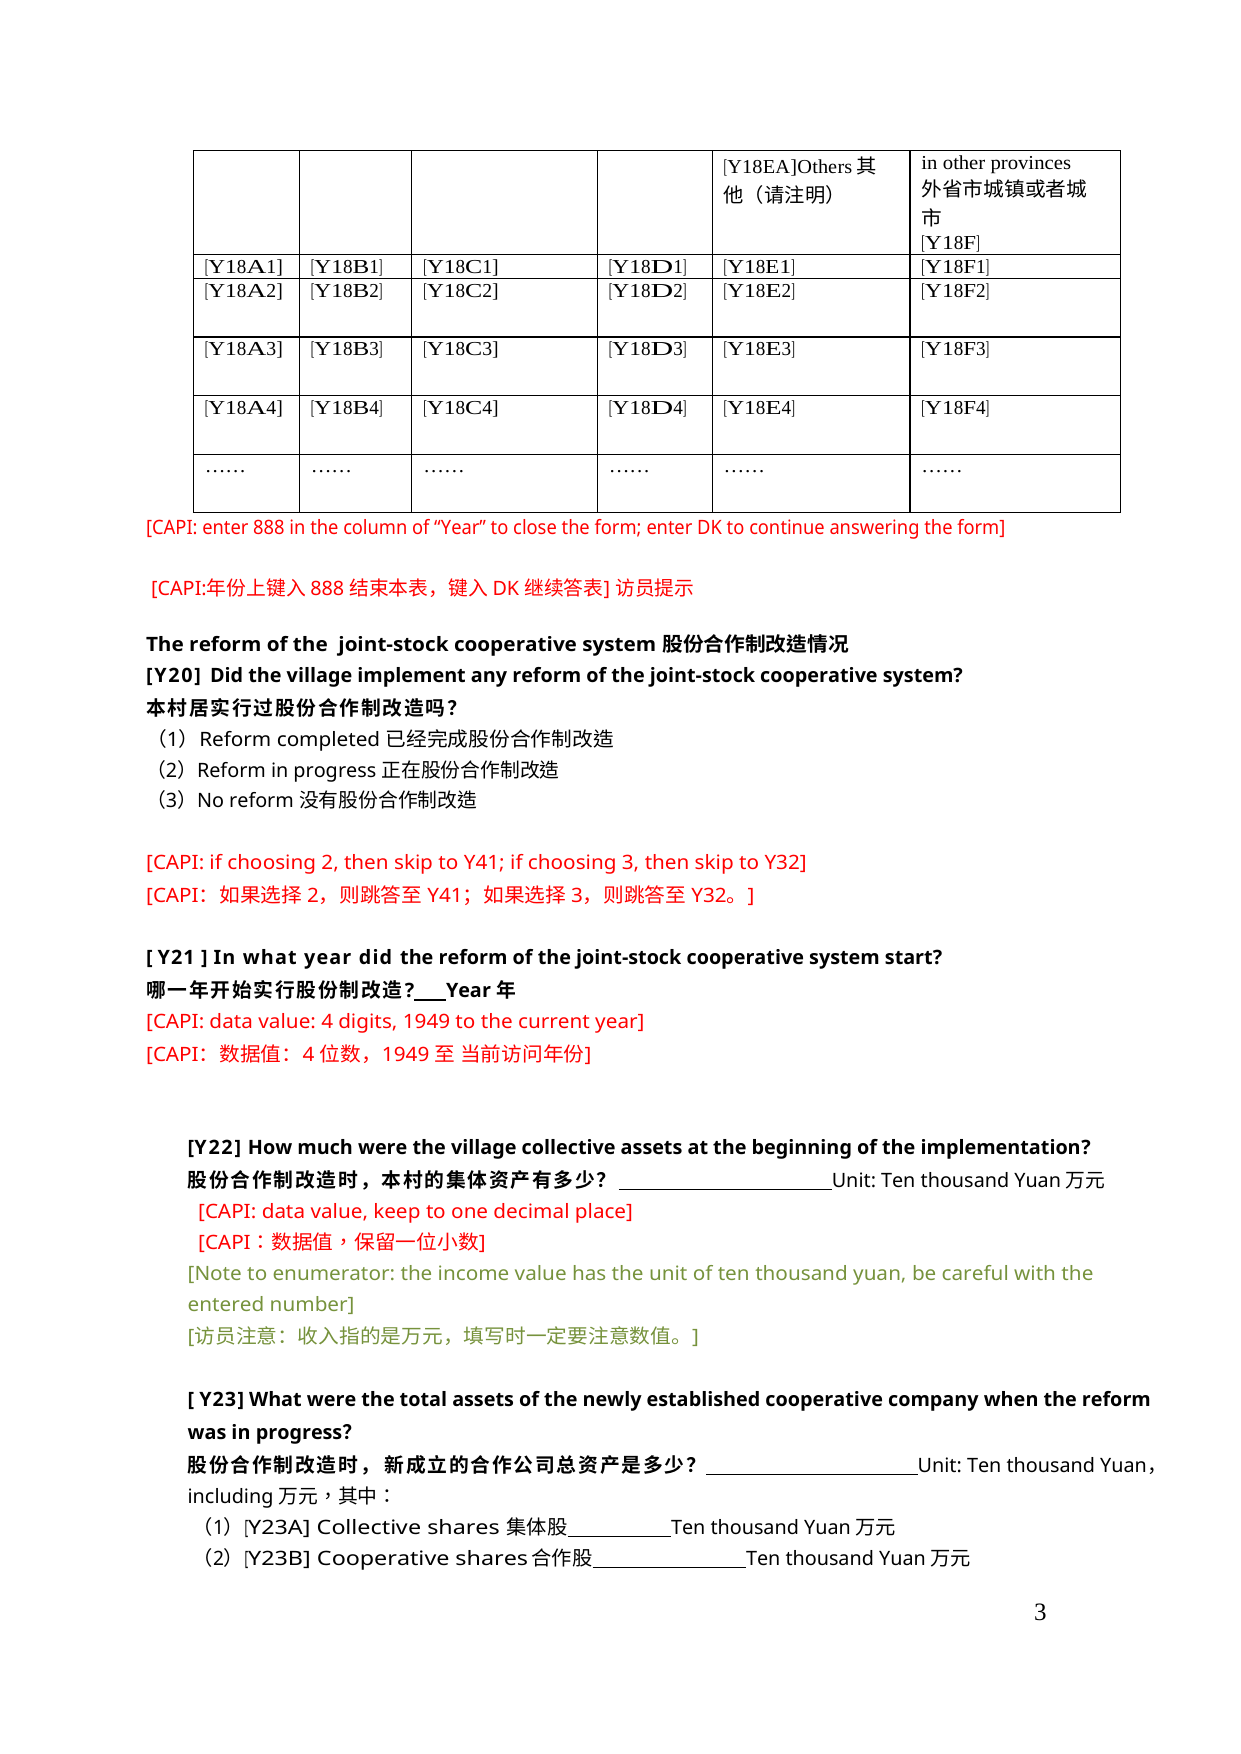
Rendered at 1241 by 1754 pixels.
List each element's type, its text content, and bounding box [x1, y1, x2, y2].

text [Y20] Did the village implement any reform of the joint-stock cooperative system? [146, 661, 1173, 688]
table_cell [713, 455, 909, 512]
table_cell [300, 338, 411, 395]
text [CAPI: data value, keep to one decimal place] [198, 1197, 1173, 1224]
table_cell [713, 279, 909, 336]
text （1）Reform completed 已经完成股份合作制改造 [146, 725, 1173, 752]
subtitle [Y22] How much were the village collective assets at the beginning of the implementation? [187, 1133, 1173, 1160]
text [CAPI:年份上键入 888 结束本表，键入 DK 继续答表] 访员提示 [146, 573, 1173, 601]
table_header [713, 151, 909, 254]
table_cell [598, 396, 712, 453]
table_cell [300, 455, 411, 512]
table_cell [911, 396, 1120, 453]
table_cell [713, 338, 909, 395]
subtitle 股份合作制改造时，本村的集体资产有多少？ Unit: Ten thousand Yuan万元 [187, 1164, 1173, 1193]
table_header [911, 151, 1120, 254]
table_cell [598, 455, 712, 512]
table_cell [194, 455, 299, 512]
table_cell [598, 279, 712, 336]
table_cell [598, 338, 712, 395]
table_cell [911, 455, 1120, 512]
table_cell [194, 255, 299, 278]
subtitle 哪一年开始实行股份制改造? Year 年 [146, 974, 1173, 1003]
text 本村居实行过股份合作制改造吗？ [146, 692, 1173, 721]
subtitle 股份合作制改造时， 新成立的合作公司总资产是多少？ Unit: Ten thousand Yuan， including 万元，其中： [187, 1449, 1173, 1509]
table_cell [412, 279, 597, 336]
text [CAPI: data value: 4 digits, 1949 to the current year] [146, 1007, 1173, 1034]
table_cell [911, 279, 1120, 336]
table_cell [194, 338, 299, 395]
text （2）Reform in progress 正在股份合作制改造 [146, 756, 1173, 783]
text [CAPI：数据值，保留一位小数] [198, 1228, 1173, 1255]
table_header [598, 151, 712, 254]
subtitle [ Y21 ] In what year did the reform of the joint-stock cooperative system start? [146, 943, 1173, 971]
text （2）[Y23B] Cooperative shares 合作股 Ten thousand Yuan万元 [192, 1544, 1178, 1571]
subtitle [Note to enumerator: the income value has the unit of ten thousand yuan, be careful with the entered number] [187, 1259, 1173, 1317]
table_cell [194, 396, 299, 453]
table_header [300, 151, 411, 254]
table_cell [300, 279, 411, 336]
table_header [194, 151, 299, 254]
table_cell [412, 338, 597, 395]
text （3）No reform 没有股份合作制改造 [146, 787, 1173, 814]
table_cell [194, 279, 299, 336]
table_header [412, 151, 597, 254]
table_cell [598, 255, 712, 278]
subtitle [ Y23] What were the total assets of the newly established cooperative company when the reform was in progress？ [187, 1385, 1173, 1445]
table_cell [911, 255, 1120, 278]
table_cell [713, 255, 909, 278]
text [CAPI: enter 888 in the column of “Year” to close the form; enter DK to continue answering the form] [146, 513, 1173, 540]
text [CAPI：如果选择 2，则跳答至 Y41；如果选择 3，则跳答至 Y32。] [146, 879, 1173, 908]
text [CAPI: if choosing 2, then skip to Y41; if choosing 3, then skip to Y32] [146, 849, 1173, 876]
text （1）[Y23A] Collective shares 集体股 Ten thousand Yuan万元 [192, 1513, 1168, 1540]
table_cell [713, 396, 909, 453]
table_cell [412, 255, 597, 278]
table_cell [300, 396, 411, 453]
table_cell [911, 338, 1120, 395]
subtitle [访员注意：收入指的是万元，填写时一定要注意数值。] [187, 1321, 1173, 1350]
subtitle The reform of the joint-stock cooperative system 股份合作制改造情况 [146, 630, 1173, 657]
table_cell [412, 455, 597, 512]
text [CAPI：数据值：4 位数，1949 至 当前访问年份] [146, 1038, 1173, 1067]
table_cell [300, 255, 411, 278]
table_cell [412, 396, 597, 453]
